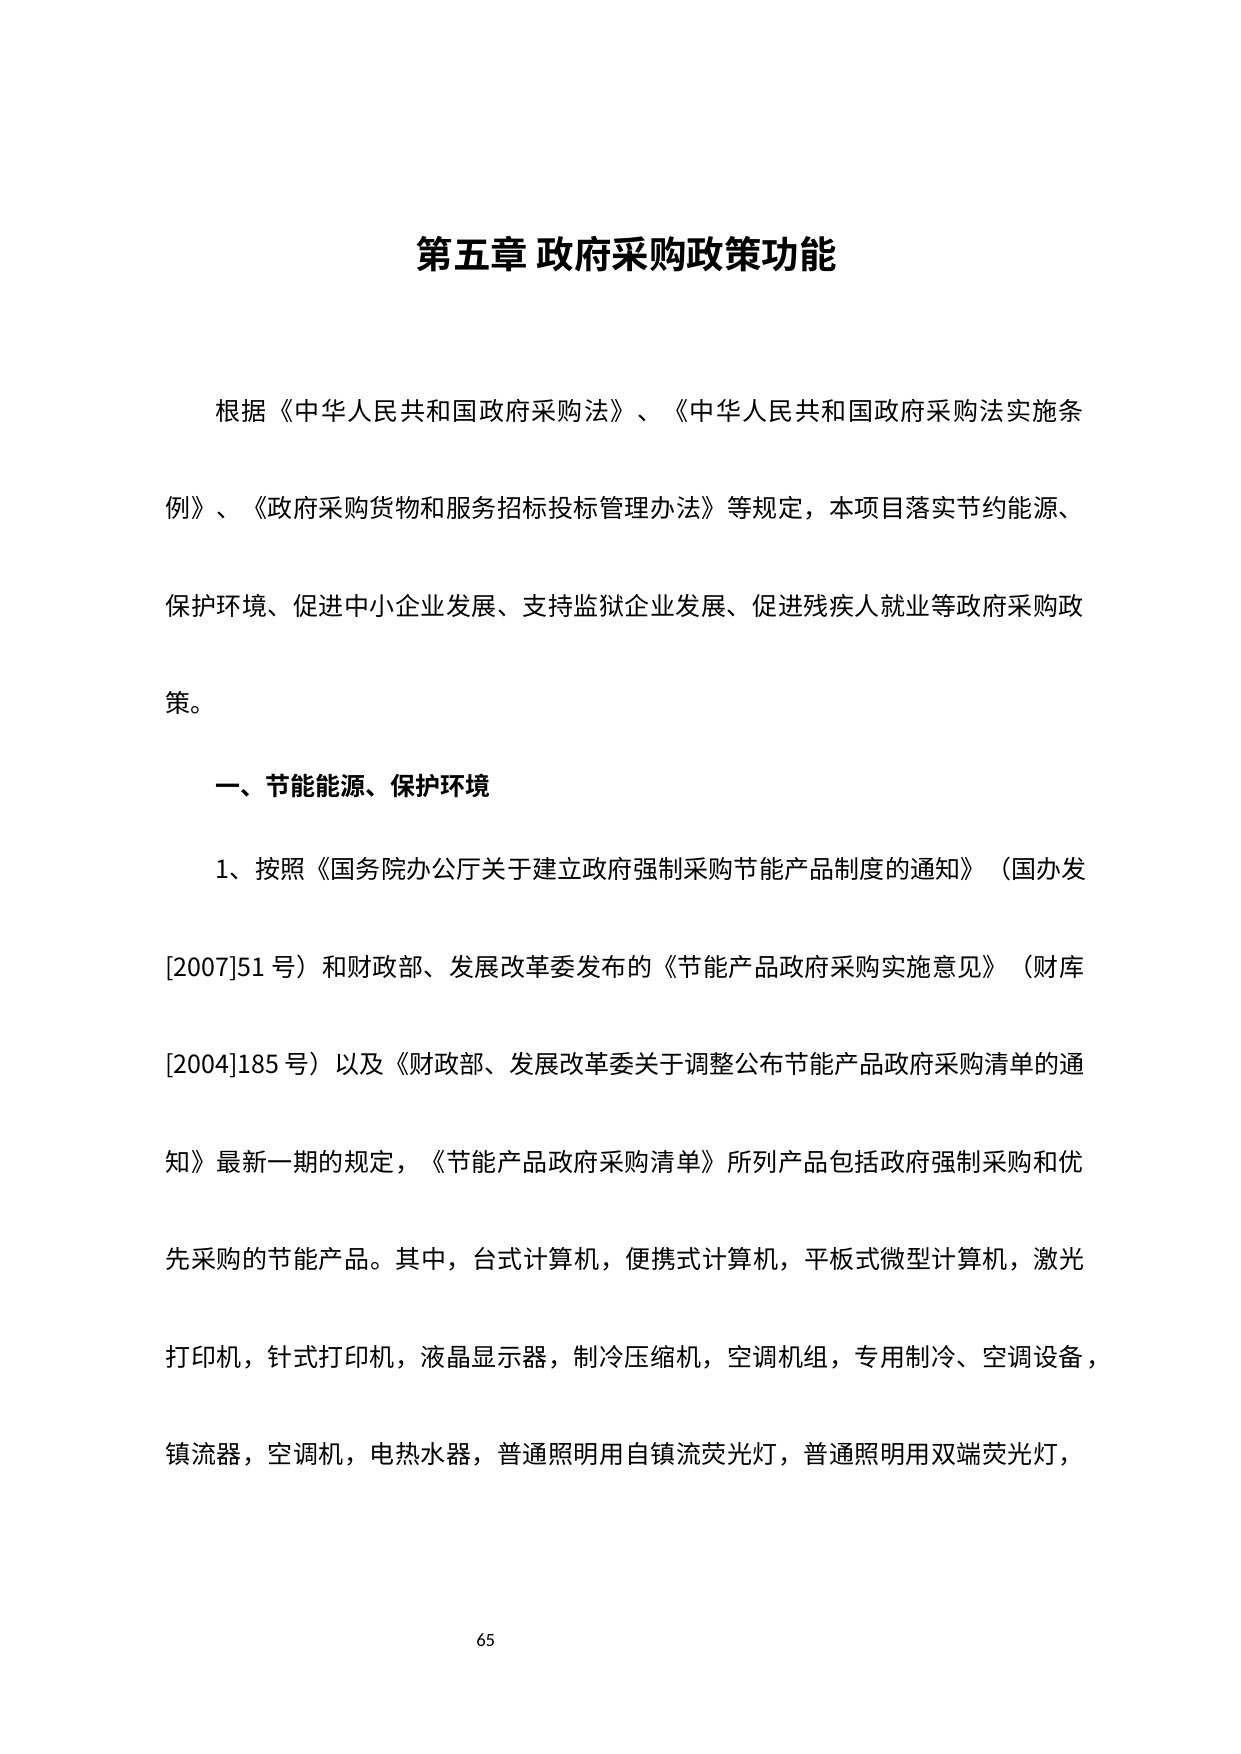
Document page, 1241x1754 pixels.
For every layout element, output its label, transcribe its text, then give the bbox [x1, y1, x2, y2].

text 一、节能能源、保护环境 [165, 752, 1087, 817]
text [165, 835, 1087, 1485]
text 根据《中华人民共和国政府采购法》、《中华人民共和国政府采购法实施条例》、《政府采购货物和服务招标投标管理办法》等规定，本项目落实节约能源、保护环境、促进中小企业发展、支持监狱企业发展、促进残疾人就业等政府采购政策。 [165, 377, 1087, 734]
text 第五章 政府采购政策功能 [165, 219, 1087, 284]
